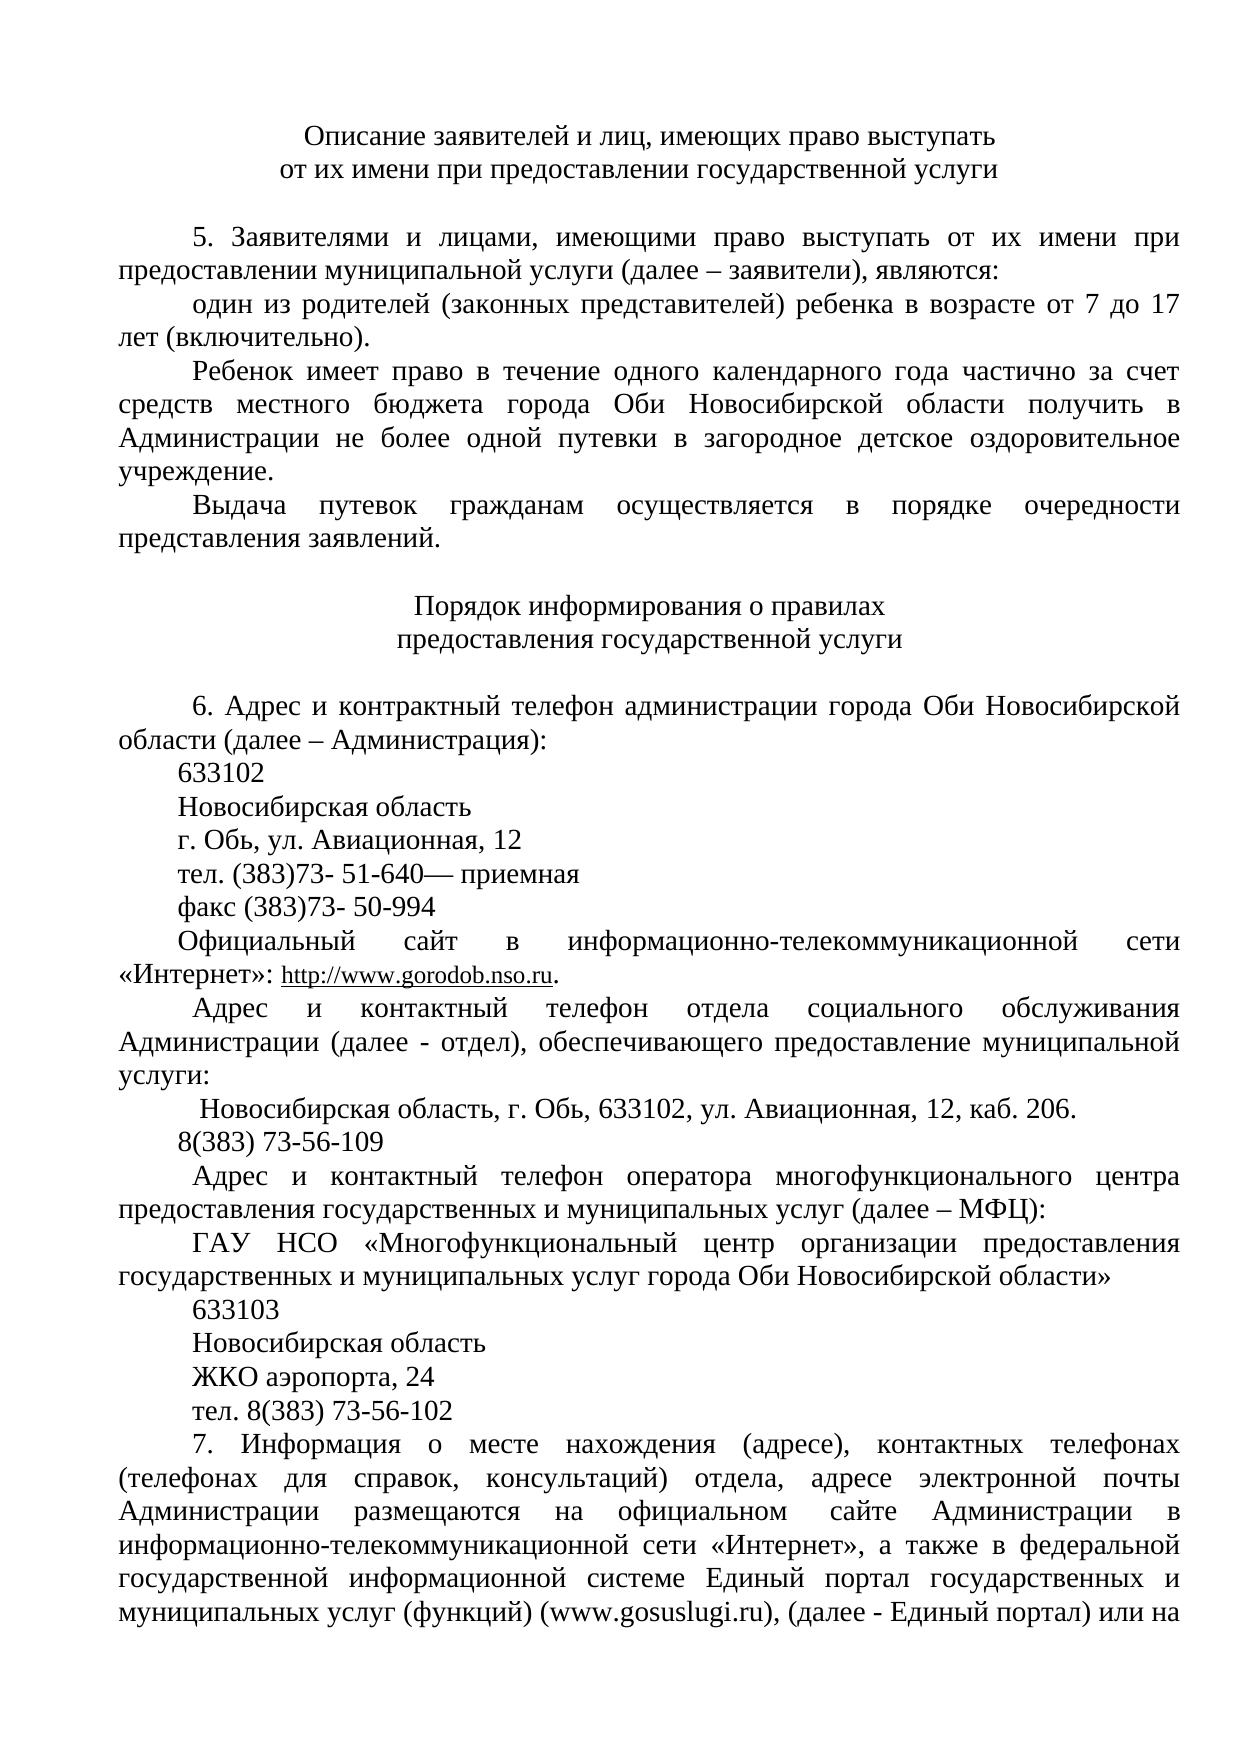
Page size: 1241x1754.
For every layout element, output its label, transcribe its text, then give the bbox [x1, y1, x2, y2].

text тел. (383)73- 51-640— приемная [118, 856, 1181, 889]
text Порядок информирования о правилах [118, 588, 1181, 621]
text Описание заявителей и лиц, имеющих право выступать [118, 118, 1181, 152]
text 633102 [118, 755, 1181, 789]
text ЖКО аэропорта, 24 [118, 1359, 1181, 1393]
text 8(383) 73-56-109 [118, 1124, 1181, 1158]
text предоставления государственной услуги [118, 621, 1181, 655]
text 6. Адрес и контрактный телефон администрации города Оби Новосибирской области (далее – Администрация): [118, 688, 1181, 755]
text Новосибирская область, г. Обь, 633102, ул. Авиационная, 12, каб. 206. [118, 1091, 1181, 1124]
text Адрес и контактный телефон отдела социального обслуживания Администрации (далее - отдел), обеспечивающего предоставление муниципальной услуги: [118, 990, 1181, 1091]
text факс (383)73- 50-994 [118, 889, 1181, 923]
text от их имени при предоставлении государственной услуги [118, 152, 1181, 185]
text тел. 8(383) 73-56-102 [118, 1393, 1181, 1426]
text Выдача путевок гражданам осуществляется в порядке очередности представления заявлений. [118, 487, 1181, 554]
text Новосибирская область [118, 1326, 1181, 1359]
text Новосибирская область [118, 789, 1181, 822]
text Официальный сайт в информационно-телекоммуникационной сети «Интернет»: http://www.gorodob.nso.ru. [118, 923, 1181, 990]
text один из родителей (законных представителей) ребенка в возрасте от 7 до 17 лет (включительно). [118, 286, 1181, 353]
text Адрес и контактный телефон оператора многофункционального центра предоставления государственных и муниципальных услуг (далее – МФЦ): [118, 1158, 1181, 1225]
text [118, 1426, 1181, 1627]
text 5. Заявителями и лицами, имеющими право выступать от их имени при предоставлении муниципальной услуги (далее – заявители), являются: [118, 219, 1181, 286]
text Ребенок имеет право в течение одного календарного года частично за счет средств местного бюджета города Оби Новосибирской области получить в Администрации не более одной путевки в загородное детское оздоровительное учреждение. [118, 353, 1181, 487]
text ГАУ НСО «Многофункциональный центр организации предоставления государственных и муниципальных услуг города Оби Новосибирской области» [118, 1225, 1181, 1292]
text г. Обь, ул. Авиационная, 12 [118, 822, 1181, 856]
text 633103 [118, 1292, 1181, 1326]
